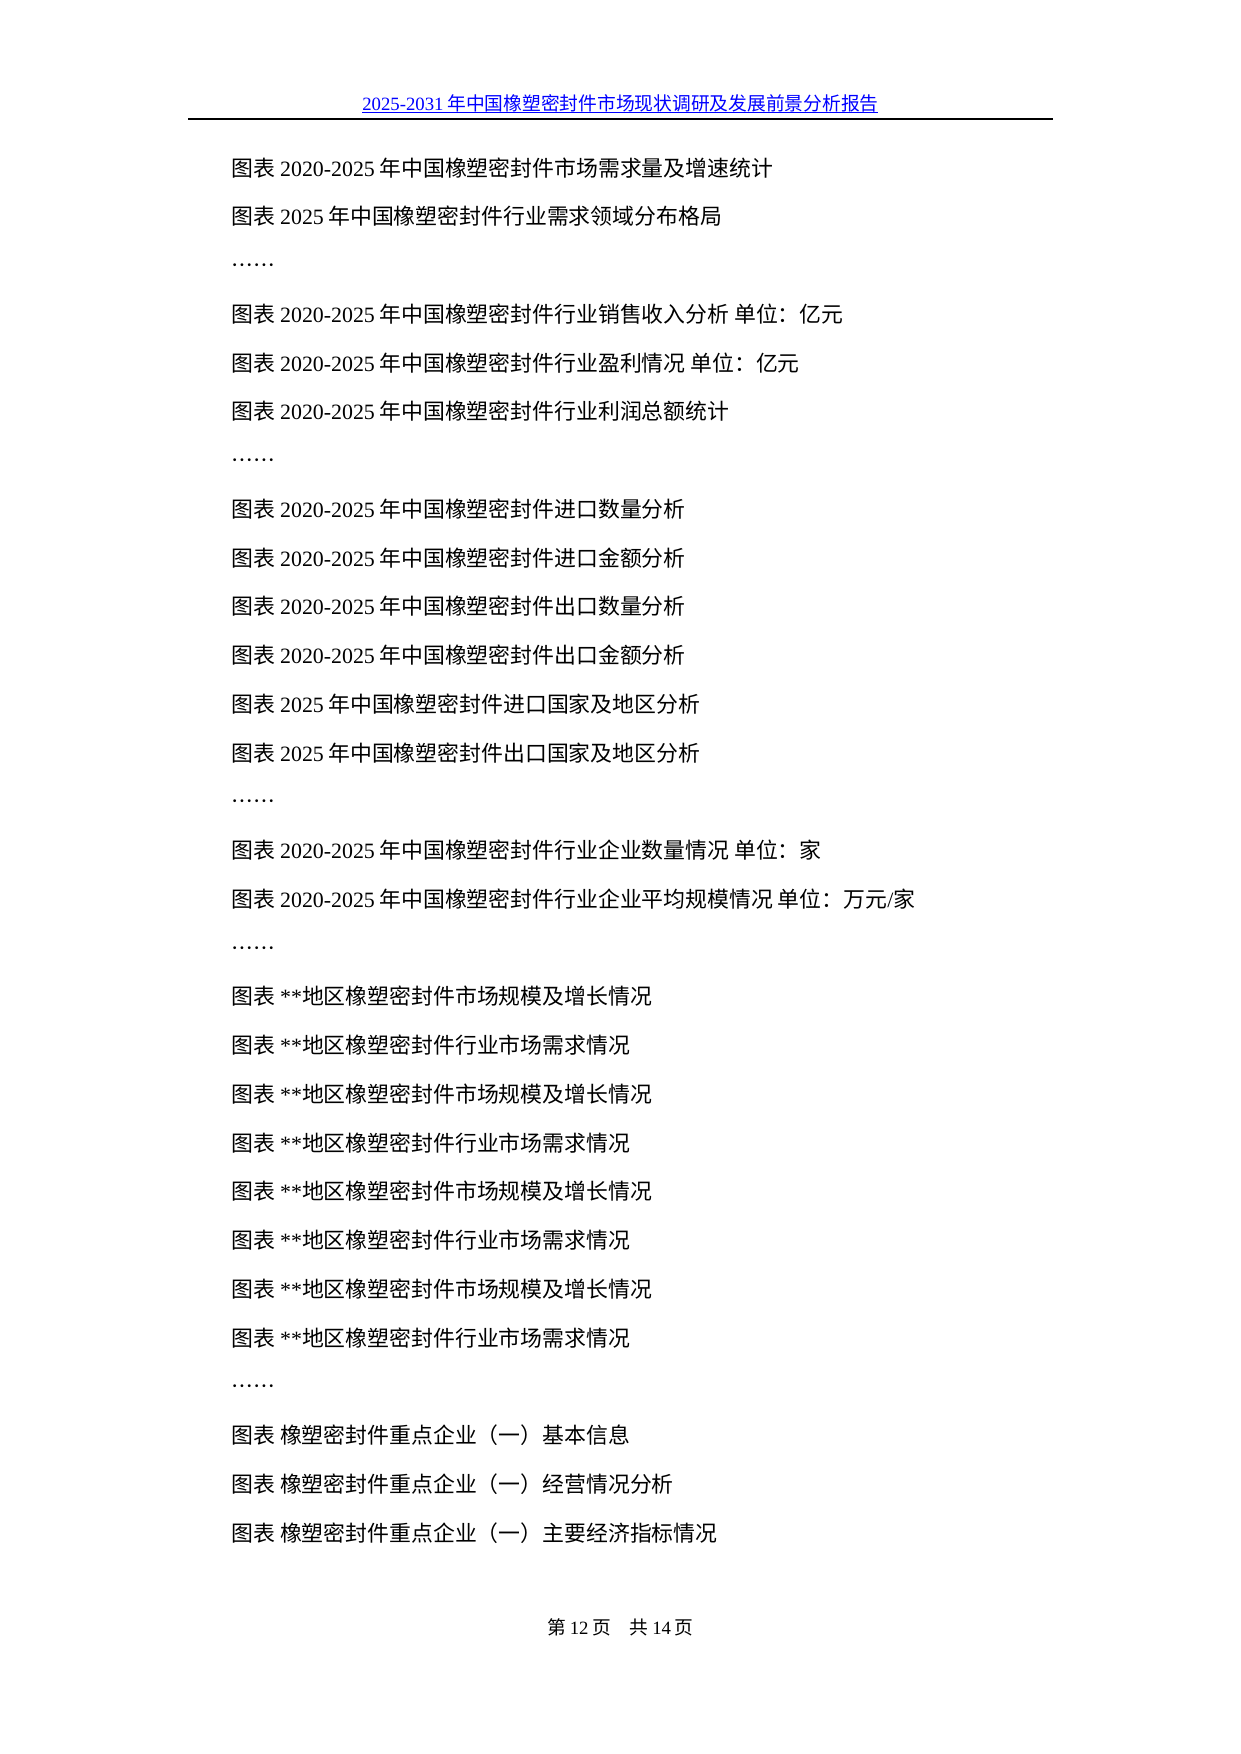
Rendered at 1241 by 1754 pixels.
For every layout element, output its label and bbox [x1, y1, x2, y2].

text [187, 150, 1053, 1548]
